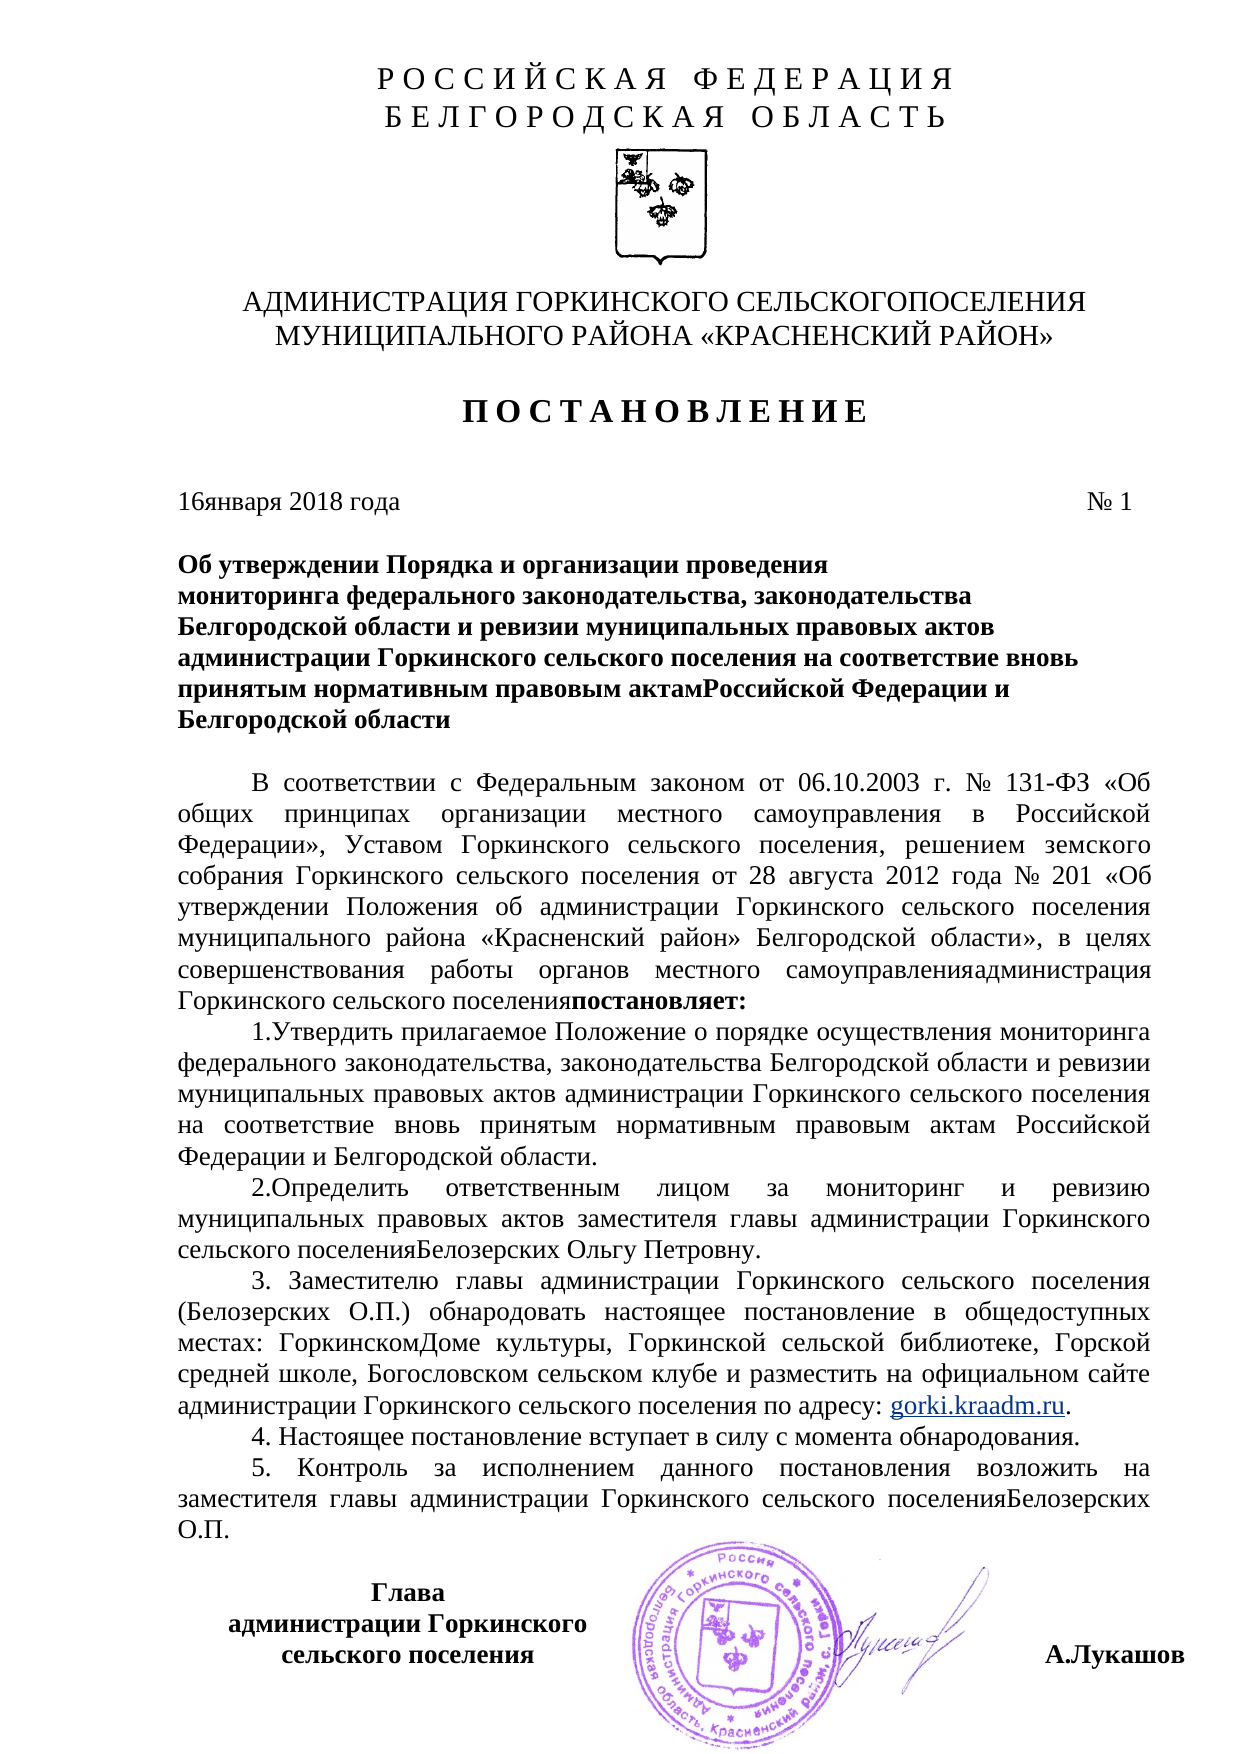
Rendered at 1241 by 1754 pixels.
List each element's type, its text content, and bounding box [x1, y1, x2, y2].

text 16января 2018 года № 1 [177, 486, 1152, 517]
text 1.Утвердить прилагаемое Положение о порядке осуществления мониторинга федерального законодательства, законодательства Белгородской области и ревизии муниципальных правовых актов администрации Горкинского сельского поселения на соответствие вновь принятым нормативным правовым актам Российской Федерации и Белгородской области. [177, 1015, 1152, 1171]
text ПОСТАНОВЛЕНИЕ [177, 392, 1152, 430]
text АДМИНИСТРАЦИЯ ГОРКИНСКОГО СЕЛЬСКОГОПОСЕЛЕНИЯ МУНИЦИПАЛЬНОГО РАЙОНА «КРАСНЕНСКИЙ РАЙОН» [177, 59, 1152, 351]
table_header Глава администрации Горкинского сельского поселения [166, 1576, 628, 1669]
text мониторинга федерального законодательства, законодательства [177, 579, 1152, 610]
list 4. Настоящее постановление вступает в силу с момента обнародования. [177, 1420, 1152, 1451]
text В соответствии с Федеральным законом от 06.10.2003 г. № 131-ФЗ «Об общих принципах организации местного самоуправления в Российской Федерации», Уставом Горкинского сельского поселения, решением земского собрания Горкинского сельского поселения от 28 августа 2012 года № 201 «Об утверждении Положения об администрации Горкинского сельского поселения муниципального района «Красненский район» Белгородской области», в целях совершенствования работы органов местного самоуправленияадминистрация Горкинского сельского поселенияпостановляет: [177, 766, 1152, 1015]
text Об утверждении Порядка и организации проведения [177, 548, 1152, 579]
text 2.Определить ответственным лицом за мониторинг и ревизию муниципальных правовых актов заместителя главы администрации Горкинского сельского поселенияБелозерских Ольгу Петровну. [177, 1171, 1152, 1264]
picture [614, 146, 708, 266]
table_header А.Лукашов [1003, 1576, 1196, 1669]
picture [628, 1538, 1003, 1754]
text Белгородской области и ревизии муниципальных правовых актов администрации Горкинского сельского поселения на соответствие вновь принятым нормативным правовым актамРоссийской Федерации и Белгородской области [177, 610, 1152, 735]
text 5. Контроль за исполнением данного постановления возложить на заместителя главы администрации Горкинского сельского поселенияБелозерских О.П. [177, 1451, 1152, 1544]
text 3. Заместителю главы администрации Горкинского сельского поселения (Белозерских О.П.) обнародовать настоящее постановление в общедоступных местах: ГоркинскомДоме культуры, Горкинской сельской библиотеке, Горской средней школе, Богословском сельском клубе и разместить на официальном сайте администрации Горкинского сельского поселения по адресу: gorki.kraadm.ru. [177, 1264, 1152, 1420]
